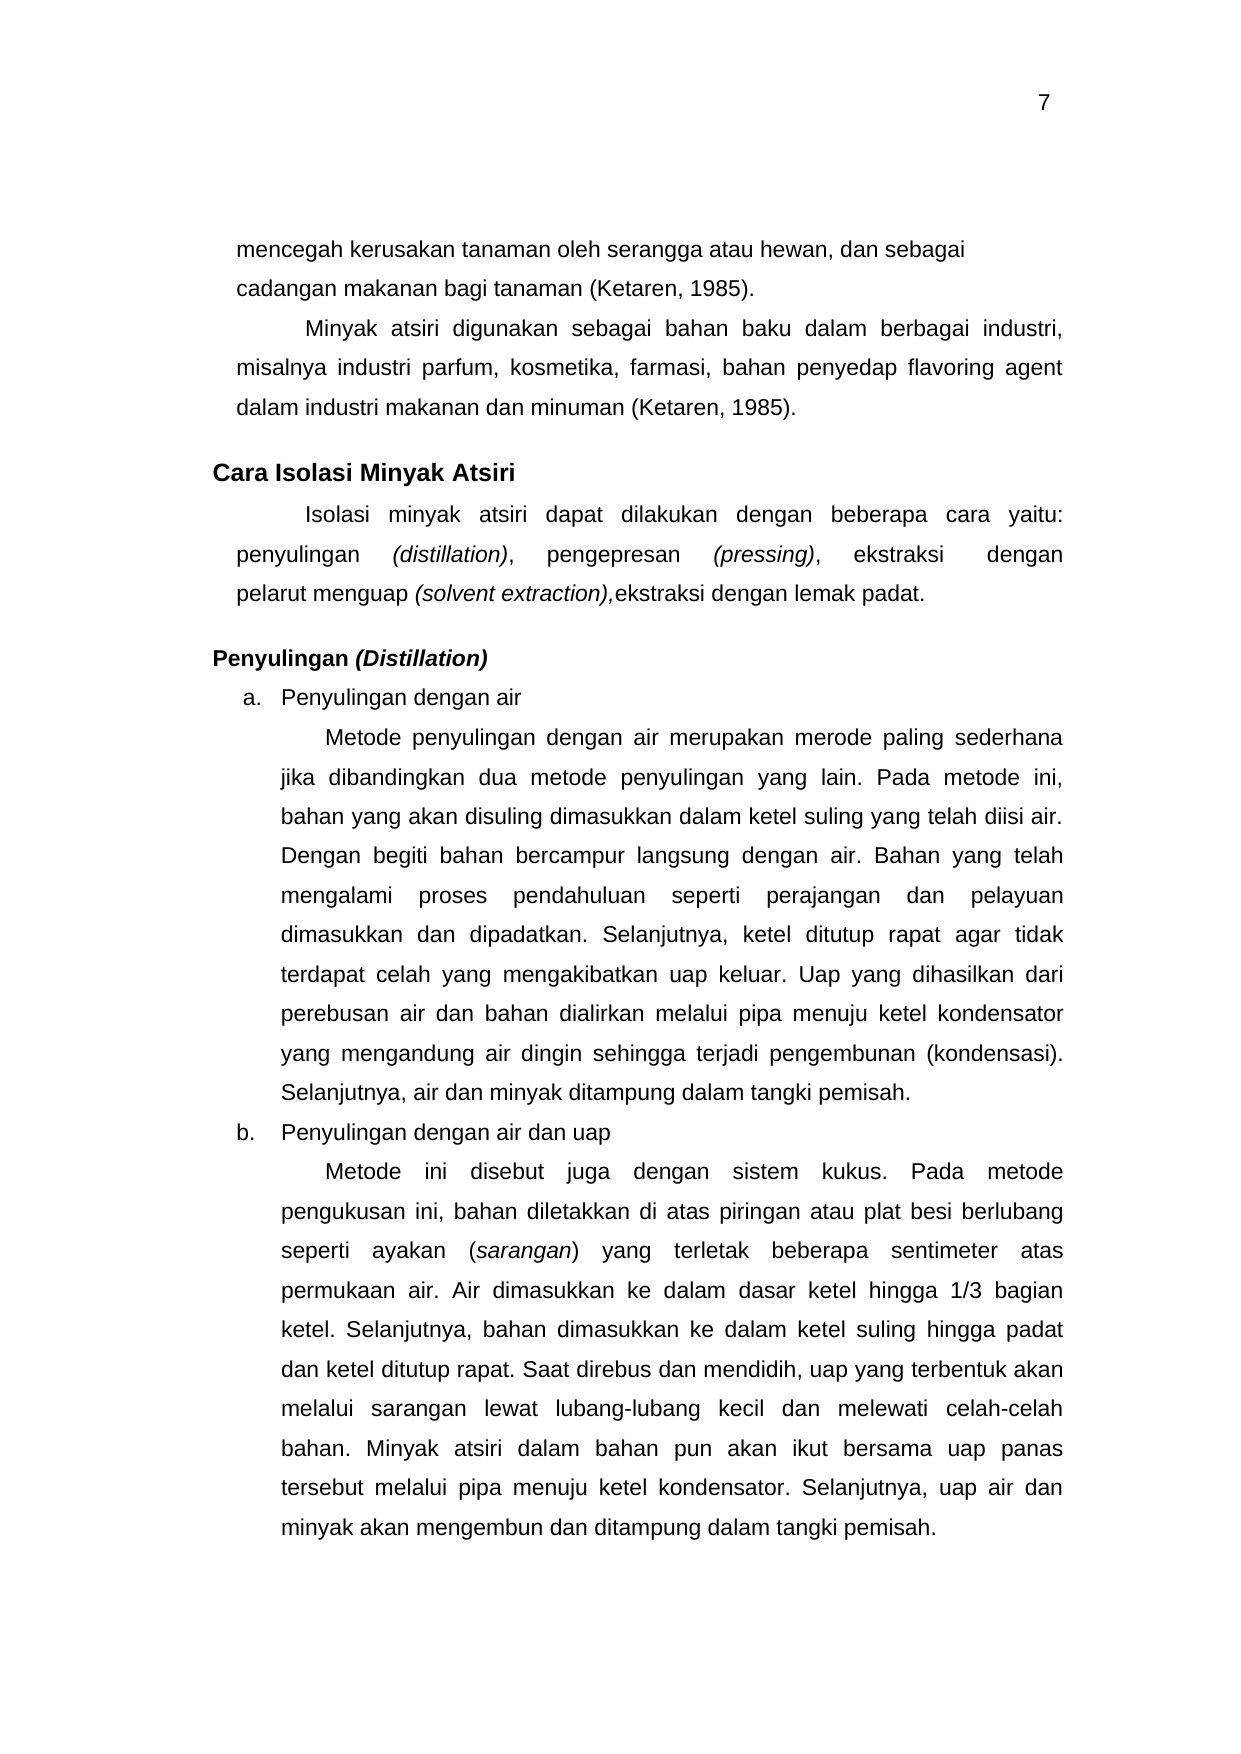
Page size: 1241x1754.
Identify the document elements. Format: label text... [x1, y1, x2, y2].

list Penyulingan dengan air [243, 684, 1086, 711]
list Penyulingan dengan air dan uap [236, 1119, 1086, 1145]
subtitle Cara Isolasi Minyak Atsiri [175, 458, 1086, 487]
text mencegah kerusakan tanaman oleh serangga atau hewan, dan sebagai cadangan makanan bagi tanaman (Ketaren, 1985). [236, 236, 1063, 302]
text Minyak atsiri digunakan sebagai bahan baku dalam berbagai industri, misalnya industri parfum, kosmetika, farmasi, bahan penyedap flavoring agent dalam industri makanan dan minuman (Ketaren, 1985). [236, 315, 1063, 420]
list Penyulingan (Distillation) [175, 645, 1086, 671]
text Isolasi minyak atsiri dapat dilakukan dengan beberapa cara yaitu: penyulingan (distillation), pengepresan (pressing), ekstraksi dengan pelarut menguap (solvent extraction),ekstraksi dengan lemak padat. [236, 501, 1064, 607]
text Metode penyulingan dengan air merupakan merode paling sederhana jika dibandingkan dua metode penyulingan yang lain. Pada metode ini, bahan yang akan disuling dimasukkan dalam ketel suling yang telah diisi air. Dengan begiti bahan bercampur langsung dengan air. Bahan yang telah mengalami proses pendahuluan seperti perajangan dan pelayuan dimasukkan dan dipadatkan. Selanjutnya, ketel ditutup rapat agar tidak terdapat celah yang mengakibatkan uap keluar. Uap yang dihasilkan dari perebusan air dan bahan dialirkan melalui pipa menuju ketel kondensator yang mengandung air dingin sehingga terjadi pengembunan (kondensasi). Selanjutnya, air dan minyak ditampung dalam tangki pemisah. [281, 724, 1064, 1106]
text Metode ini disebut juga dengan sistem kukus. Pada metode pengukusan ini, bahan diletakkan di atas piringan atau plat besi berlubang seperti ayakan (sarangan) yang terletak beberapa sentimeter atas permukaan air. Air dimasukkan ke dalam dasar ketel hingga 1/3 bagian ketel. Selanjutnya, bahan dimasukkan ke dalam ketel suling hingga padat dan ketel ditutup rapat. Saat direbus dan mendidih, uap yang terbentuk akan melalui sarangan lewat lubang-lubang kecil dan melewati celah-celah bahan. Minyak atsiri dalam bahan pun akan ikut bersama uap panas tersebut melalui pipa menuju ketel kondensator. Selanjutnya, uap air dan minyak akan mengembun dan ditampung dalam tangki pemisah. [281, 1158, 1064, 1540]
